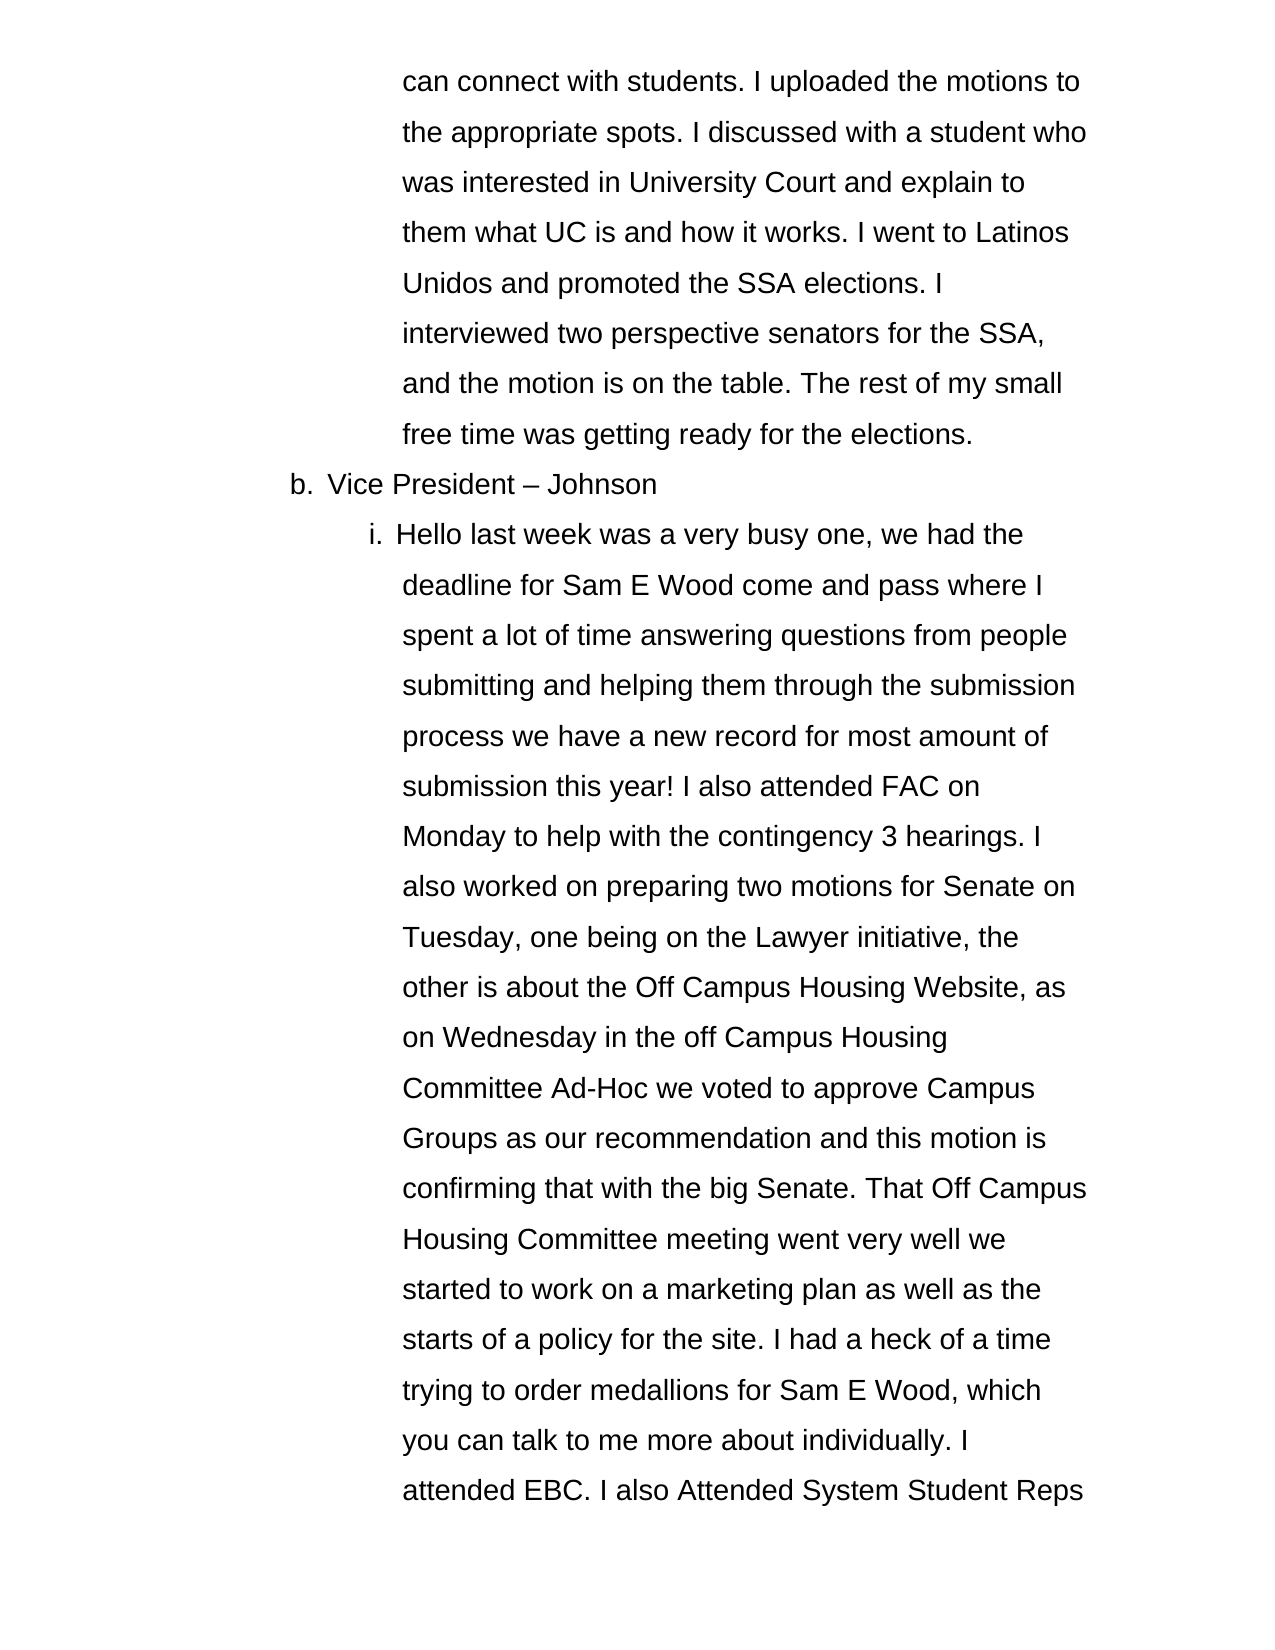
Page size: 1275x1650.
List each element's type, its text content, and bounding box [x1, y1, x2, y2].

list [383, 517, 1090, 1507]
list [383, 64, 1090, 450]
list Vice President – Johnson [289, 467, 1090, 501]
